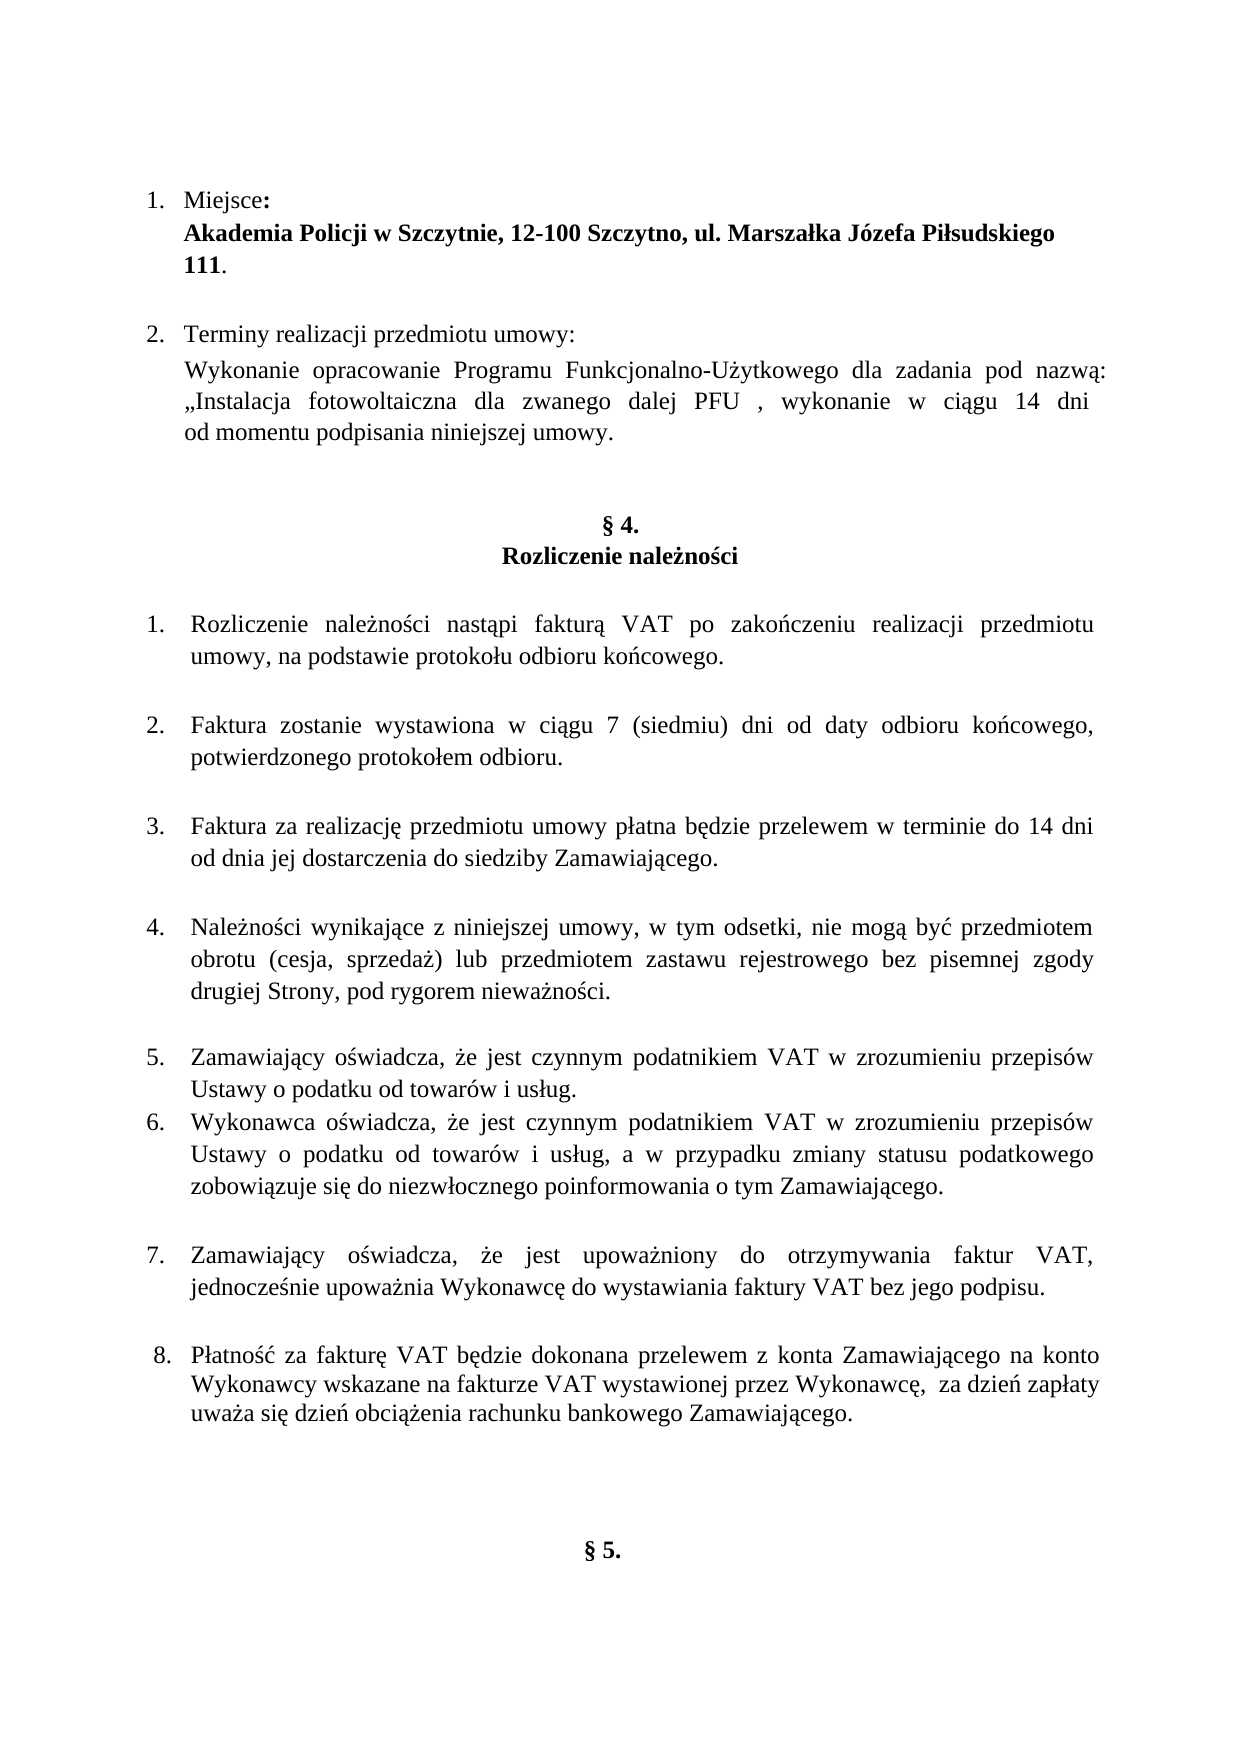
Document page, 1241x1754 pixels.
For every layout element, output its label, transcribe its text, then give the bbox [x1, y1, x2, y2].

text Rozliczenie należności [502, 541, 1095, 570]
list Miejsce: [146, 185, 1094, 214]
list Zamawiający oświadcza, że jest czynnym podatnikiem VAT w zrozumieniu przepisów Ustawy o podatku od towarów i usług. [146, 1042, 1094, 1103]
text § 5. [183, 1535, 1094, 1564]
list Faktura za realizację przedmiotu umowy płatna będzie przelewem w terminie do 14 dni od dnia jej dostarczenia do siedziby Zamawiającego. [146, 811, 1094, 872]
list Zamawiający oświadcza, że jest upoważniony do otrzymywania faktur VAT, jednocześnie upoważnia Wykonawcę do wystawiania faktury VAT bez jego podpisu. [146, 1240, 1094, 1301]
list Rozliczenie należności nastąpi fakturą VAT po zakończeniu realizacji przedmiotu umowy, na podstawie protokołu odbioru końcowego. [146, 609, 1094, 670]
text Wykonanie opracowanie Programu Funkcjonalno-Użytkowego dla zadania pod nazwą: „Instalacja fotowoltaiczna dla zwanego dalej PFU , wykonanie w ciągu 14 dni od momentu podpisania niniejszej umowy. [184, 355, 1107, 446]
text Akademia Policji w Szczytnie, 12-100 Szczytno, ul. Marszałka Józefa Piłsudskiego 111. [183, 218, 1094, 279]
list Wykonawca oświadcza, że jest czynnym podatnikiem VAT w zrozumieniu przepisów Ustawy o podatku od towarów i usług, a w przypadku zmiany statusu podatkowego zobowiązuje się do niezwłocznego poinformowania o tym Zamawiającego. [146, 1107, 1094, 1200]
text § 4. [140, 510, 1101, 539]
list Należności wynikające z niniejszej umowy, w tym odsetki, nie mogą być przedmiotem obrotu (cesja, sprzedaż) lub przedmiotem zastawu rejestrowego bez pisemnej zgody drugiej Strony, pod rygorem nieważności. [146, 912, 1094, 1005]
list Terminy realizacji przedmiotu umowy: [146, 319, 1094, 348]
list Faktura zostanie wystawiona w ciągu 7 (siedmiu) dni od daty odbioru końcowego, potwierdzonego protokołem odbioru. [146, 710, 1094, 771]
list Płatność za fakturę VAT będzie dokonana przelewem z konta Zamawiającego na konto Wykonawcy wskazane na fakturze VAT wystawionej przez Wykonawcę, za dzień zapłaty uważa się dzień obciążenia rachunku bankowego Zamawiającego. [153, 1341, 1101, 1427]
